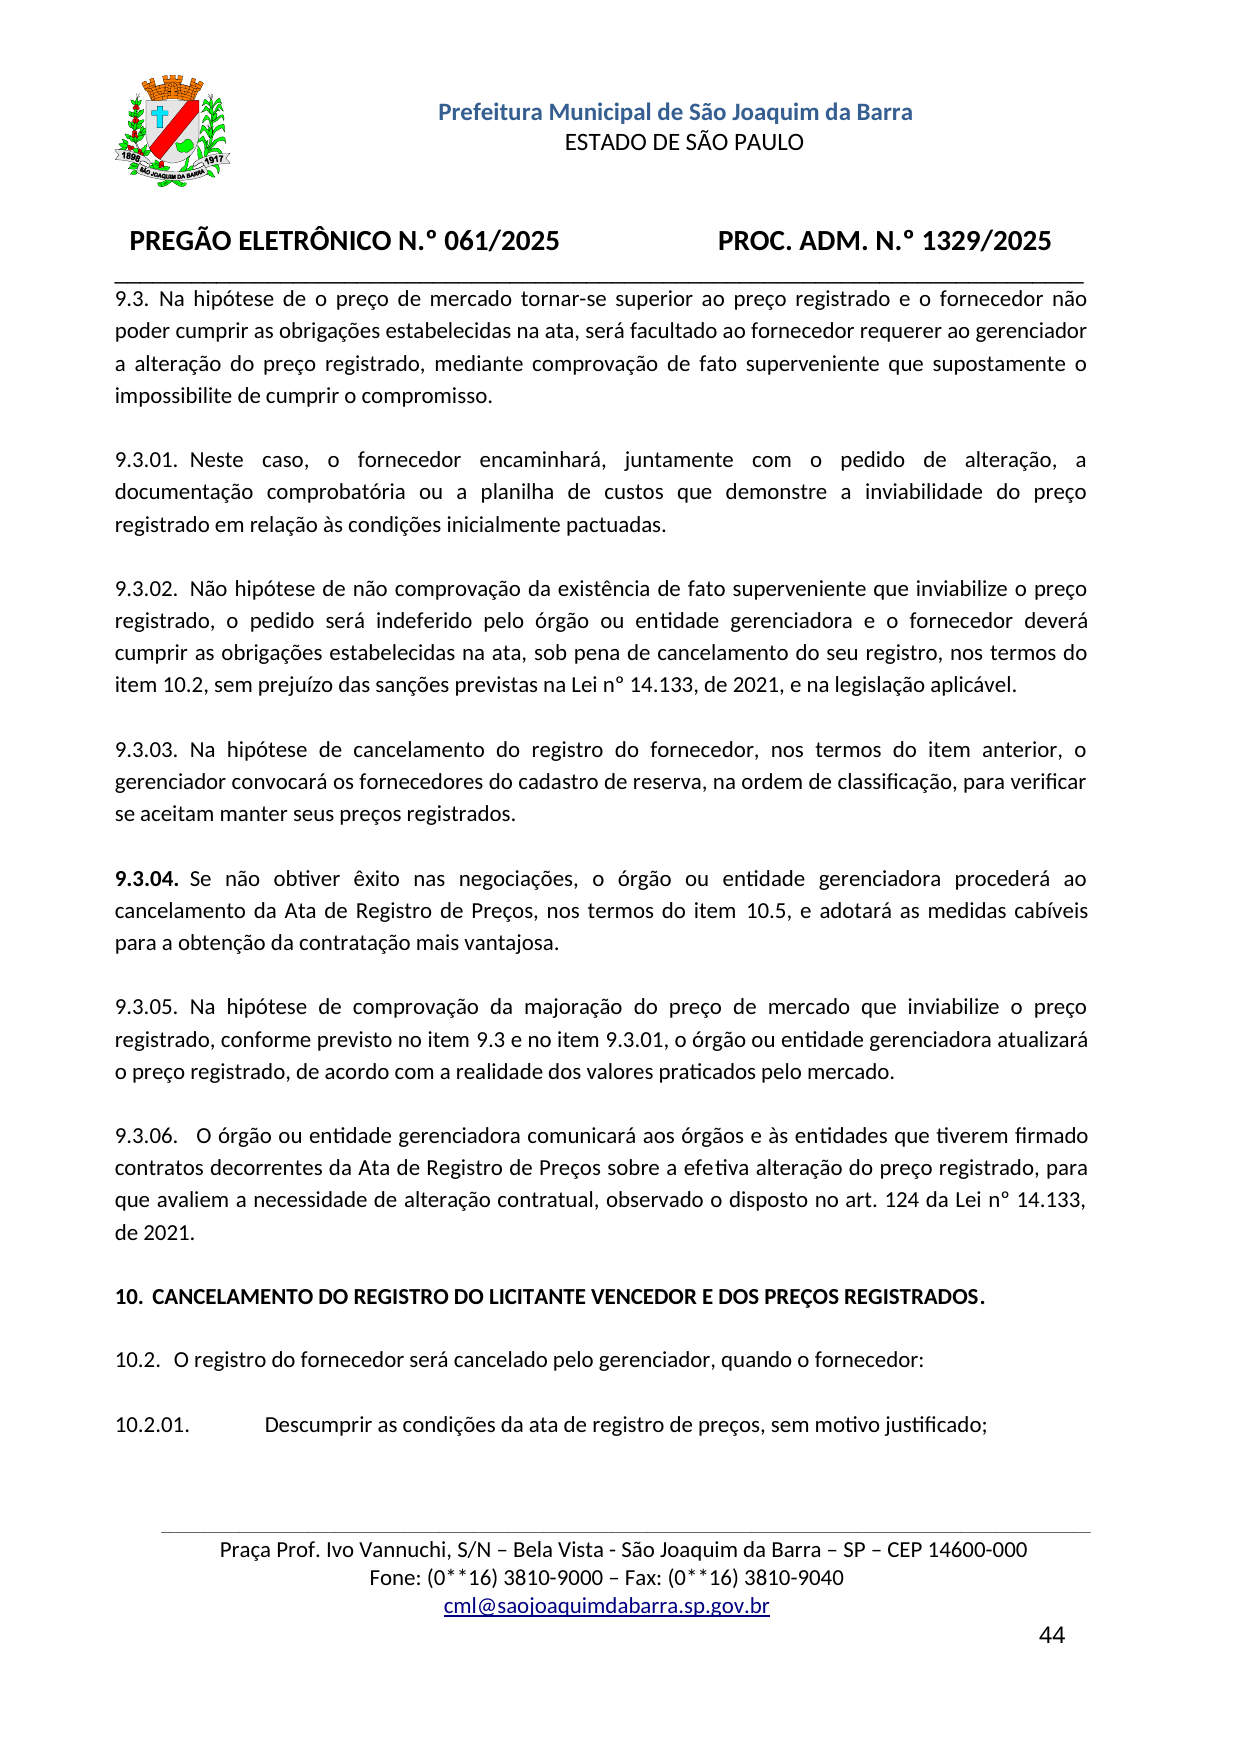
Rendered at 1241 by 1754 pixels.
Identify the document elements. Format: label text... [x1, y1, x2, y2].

list O órgão ou entidade gerenciadora comunicará aos órgãos e às entidades que tiverem firmado contratos decorrentes da Ata de Registro de Preços sobre a efetiva alteração do preço registrado, para que avaliem a necessidade de alteração contratual, observado o disposto no art. 124 da Lei nº 14.133, de 2021. [114, 1121, 1089, 1246]
list Não hipótese de não comprovação da existência de fato superveniente que inviabilize o preço registrado, o pedido será indeferido pelo órgão ou entidade gerenciadora e o fornecedor deverá cumprir as obrigações estabelecidas na ata, sob pena de cancelamento do seu registro, nos termos do item 10.2, sem prejuízo das sanções previstas na Lei nº 14.133, de 2021, e na legislação aplicável. [114, 574, 1089, 699]
list Na hipótese de o preço de mercado tornar-se superior ao preço registrado e o fornecedor não poder cumprir as obrigações estabelecidas na ata, será facultado ao fornecedor requerer ao gerenciador a alteração do preço registrado, mediante comprovação de fato superveniente que supostamente o impossibilite de cumprir o compromisso. [114, 284, 1089, 409]
list CANCELAMENTO DO REGISTRO DO LICITANTE VENCEDOR E DOS PREÇOS REGISTRADOS. [114, 1282, 1112, 1310]
list O registro do fornecedor será cancelado pelo gerenciador, quando o fornecedor: [114, 1346, 1112, 1374]
list Neste caso, o fornecedor encaminhará, juntamente com o pedido de alteração, a documentação comprobatória ou a planilha de custos que demonstre a inviabilidade do preço registrado em relação às condições inicialmente pactuadas. [114, 445, 1089, 538]
list Na hipótese de cancelamento do registro do fornecedor, nos termos do item anterior, o gerenciador convocará os fornecedores do cadastro de reserva, na ordem de classificação, para verificar se aceitam manter seus preços registrados. [114, 735, 1089, 827]
list Na hipótese de comprovação da majoração do preço de mercado que inviabilize o preço registrado, conforme previsto no item 9.3 e no item 9.3.01, o órgão ou entidade gerenciadora atualizará o preço registrado, de acordo com a realidade dos valores praticados pelo mercado. [114, 992, 1089, 1085]
list Se não obtiver êxito nas negociações, o órgão ou entidade gerenciadora procederá ao cancelamento da Ata de Registro de Preços, nos termos do item 10.5, e adotará as medidas cabíveis para a obtenção da contratação mais vantajosa. [114, 864, 1089, 956]
list Descumprir as condições da ata de registro de preços, sem motivo justificado; [114, 1410, 1089, 1438]
